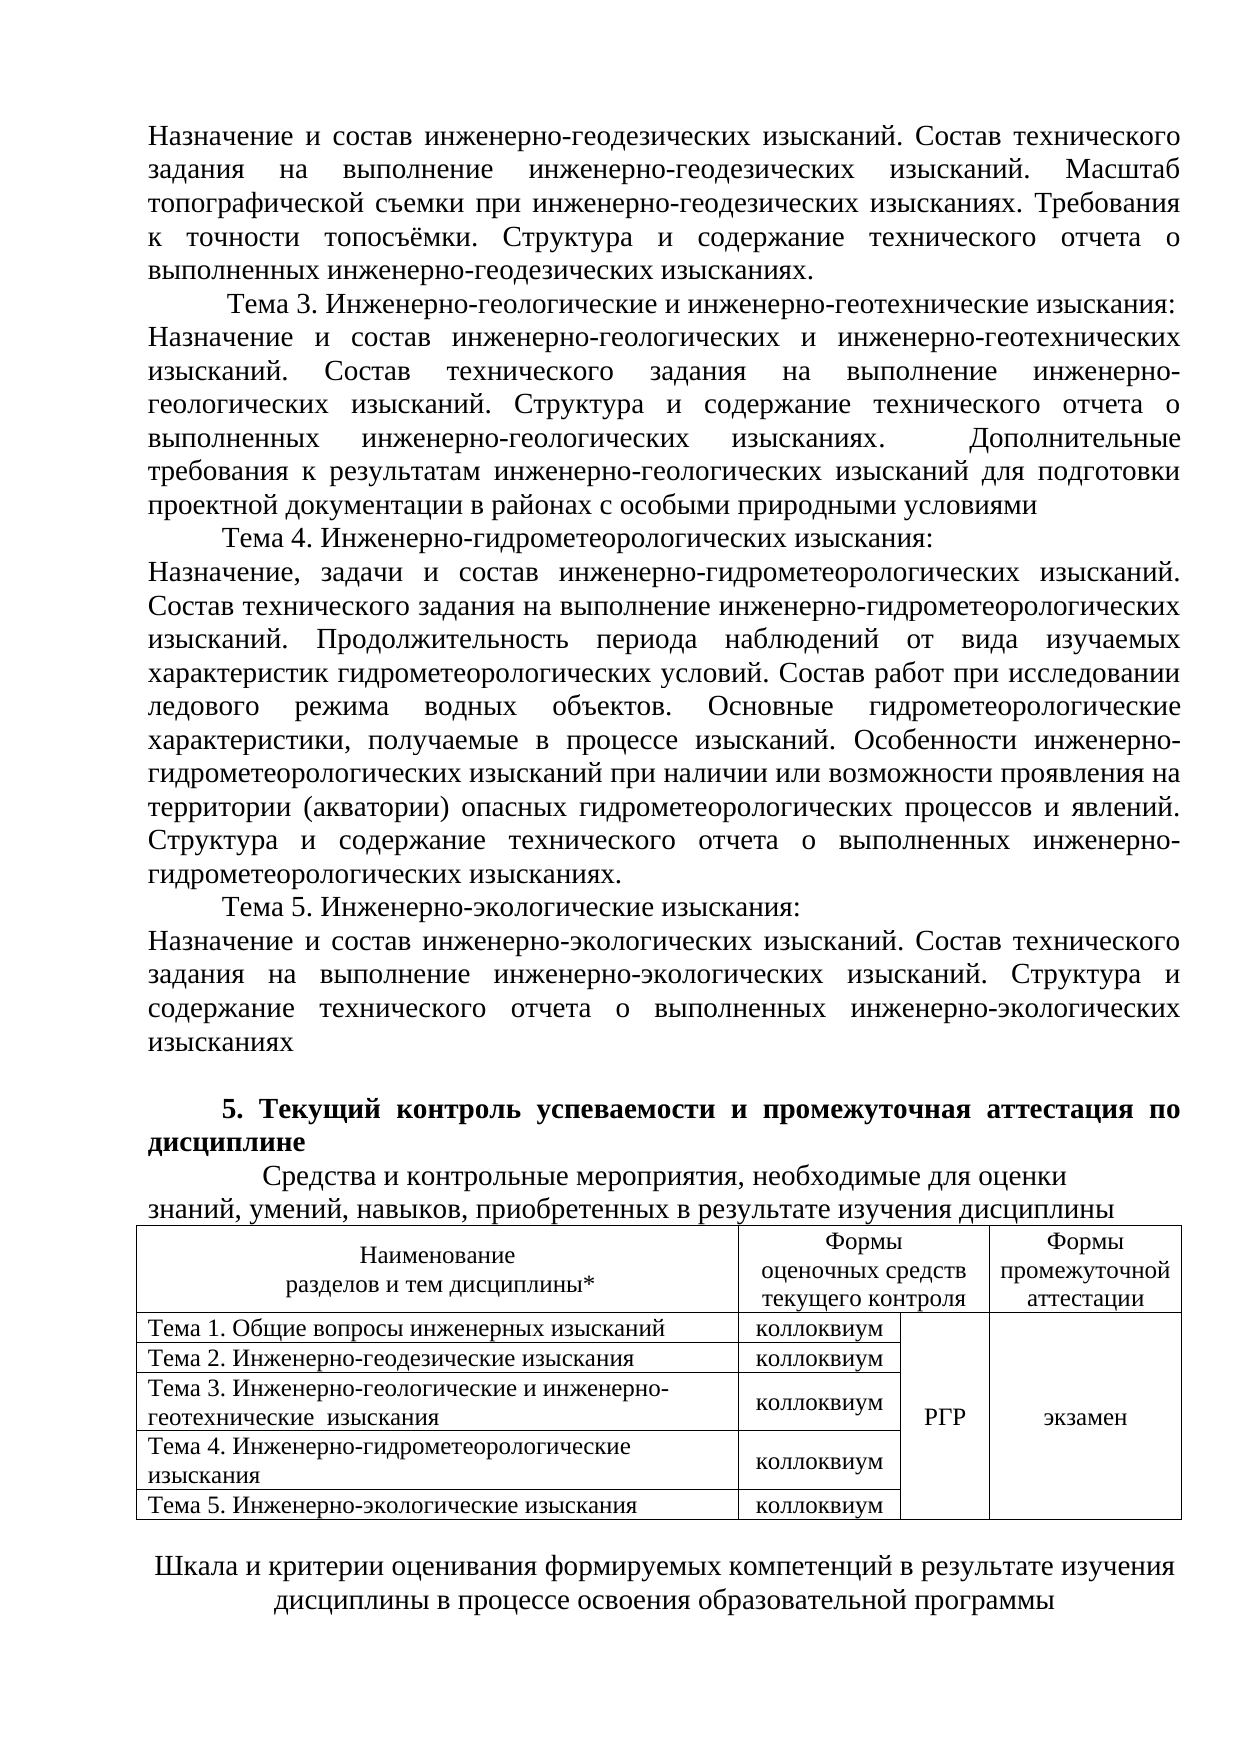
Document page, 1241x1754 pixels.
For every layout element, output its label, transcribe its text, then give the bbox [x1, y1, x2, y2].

table_cell коллоквиум [739, 1343, 900, 1372]
text Тема 3. Инженерно-геологические и инженерно-геотехнические изыскания: [148, 286, 1181, 319]
text Тема 5. Инженерно-экологические изыскания: [148, 889, 1181, 923]
text Назначение, задачи и состав инженерно-гидрометеорологических изысканий. Состав технического задания на выполнение инженерно-гидрометеорологических изысканий. Продолжительность периода наблюдений от вида изучаемых характеристик гидрометеорологических условий. Состав работ при исследовании ледового режима водных объектов. Основные гидрометеорологические характеристики, получаемые в процессе изысканий. Особенности инженерно-гидрометеорологических изысканий при наличии или возможности проявления на территории (акватории) опасных гидрометеорологических процессов и явлений. Структура и содержание технического отчета о выполненных инженерно-гидрометеорологических изысканиях. [148, 688, 1181, 755]
text Назначение и состав инженерно-экологических изысканий. Состав технического задания на выполнение инженерно-экологических изысканий. Структура и содержание технического отчета о выполненных инженерно-экологических изысканиях [148, 923, 1181, 1057]
text знаний, умений, навыков, приобретенных в результате изучения дисциплины [148, 1191, 1181, 1225]
table_header Формы оценочных средств текущего контроля [739, 1226, 989, 1312]
table_cell коллоквиум [739, 1431, 900, 1489]
table_cell коллоквиум [739, 1313, 900, 1342]
table_cell экзамен [990, 1313, 1181, 1519]
table_cell Тема 3. Инженерно-геологические и инженерно-геотехнические изыскания [137, 1373, 738, 1430]
table_cell Тема 4. Инженерно-гидрометеорологические изыскания [137, 1431, 738, 1489]
table_cell Тема 5. Инженерно-экологические изыскания [137, 1490, 738, 1519]
text Назначение, задачи и состав инженерно-гидрометеорологических изысканий. Состав технического задания на выполнение инженерно-гидрометеорологических изысканий. Продолжительность периода наблюдений от вида изучаемых характеристик гидрометеорологических условий. Состав работ при исследовании ледового режима водных объектов. Основные гидрометеорологические характеристики, получаемые в процессе изысканий. Особенности инженерно-гидрометеорологических изысканий при наличии или возможности проявления на территории (акватории) опасных гидрометеорологических процессов и явлений. Структура и содержание технического отчета о выполненных инженерно-гидрометеорологических изысканиях. [148, 822, 1181, 889]
text Средства и контрольные мероприятия, необходимые для оценки [148, 1158, 1181, 1191]
text 5. Текущий контроль успеваемости и промежуточная аттестация по дисциплине [148, 1091, 1181, 1158]
table_cell РГР [901, 1313, 989, 1519]
table_cell коллоквиум [739, 1490, 900, 1519]
text Шкала и критерии оценивания формируемых компетенций в результате изучения дисциплины в процессе освоения образовательной программы [148, 1548, 1181, 1616]
table_header Наименование разделов и тем дисциплины* [137, 1226, 738, 1312]
table_cell коллоквиум [739, 1373, 900, 1430]
subtitle Назначение и состав инженерно-геологических и инженерно-геотехнических изысканий. Состав технического задания на выполнение инженерно-геологических изысканий. Структура и содержание технического отчета о выполненных инженерно-геологических изысканиях. Дополнительные требования к результатам инженерно-геологических изысканий для подготовки проектной документации в районах с особыми природными условиями [148, 319, 1181, 521]
table_cell Тема 2. Инженерно-геодезические изыскания [137, 1343, 738, 1372]
table_cell Тема 1. Общие вопросы инженерных изысканий [137, 1313, 738, 1342]
text Назначение, задачи и состав инженерно-гидрометеорологических изысканий. Состав технического задания на выполнение инженерно-гидрометеорологических изысканий. Продолжительность периода наблюдений от вида изучаемых характеристик гидрометеорологических условий. Состав работ при исследовании ледового режима водных объектов. Основные гидрометеорологические характеристики, получаемые в процессе изысканий. Особенности инженерно-гидрометеорологических изысканий при наличии или возможности проявления на территории (акватории) опасных гидрометеорологических процессов и явлений. Структура и содержание технического отчета о выполненных инженерно-гидрометеорологических изысканиях. [148, 554, 1181, 655]
text Назначение и состав инженерно-геодезических изысканий. Состав технического задания на выполнение инженерно-геодезических изысканий. Масштаб топографической съемки при инженерно-геодезических изысканиях. Требования к точности топосъёмки. Структура и содержание технического отчета о выполненных инженерно-геодезических изысканиях. [148, 118, 1181, 286]
text Тема 4. Инженерно-гидрометеорологических изыскания: [148, 521, 1181, 554]
table_header Формы промежуточной аттестации [990, 1226, 1181, 1312]
